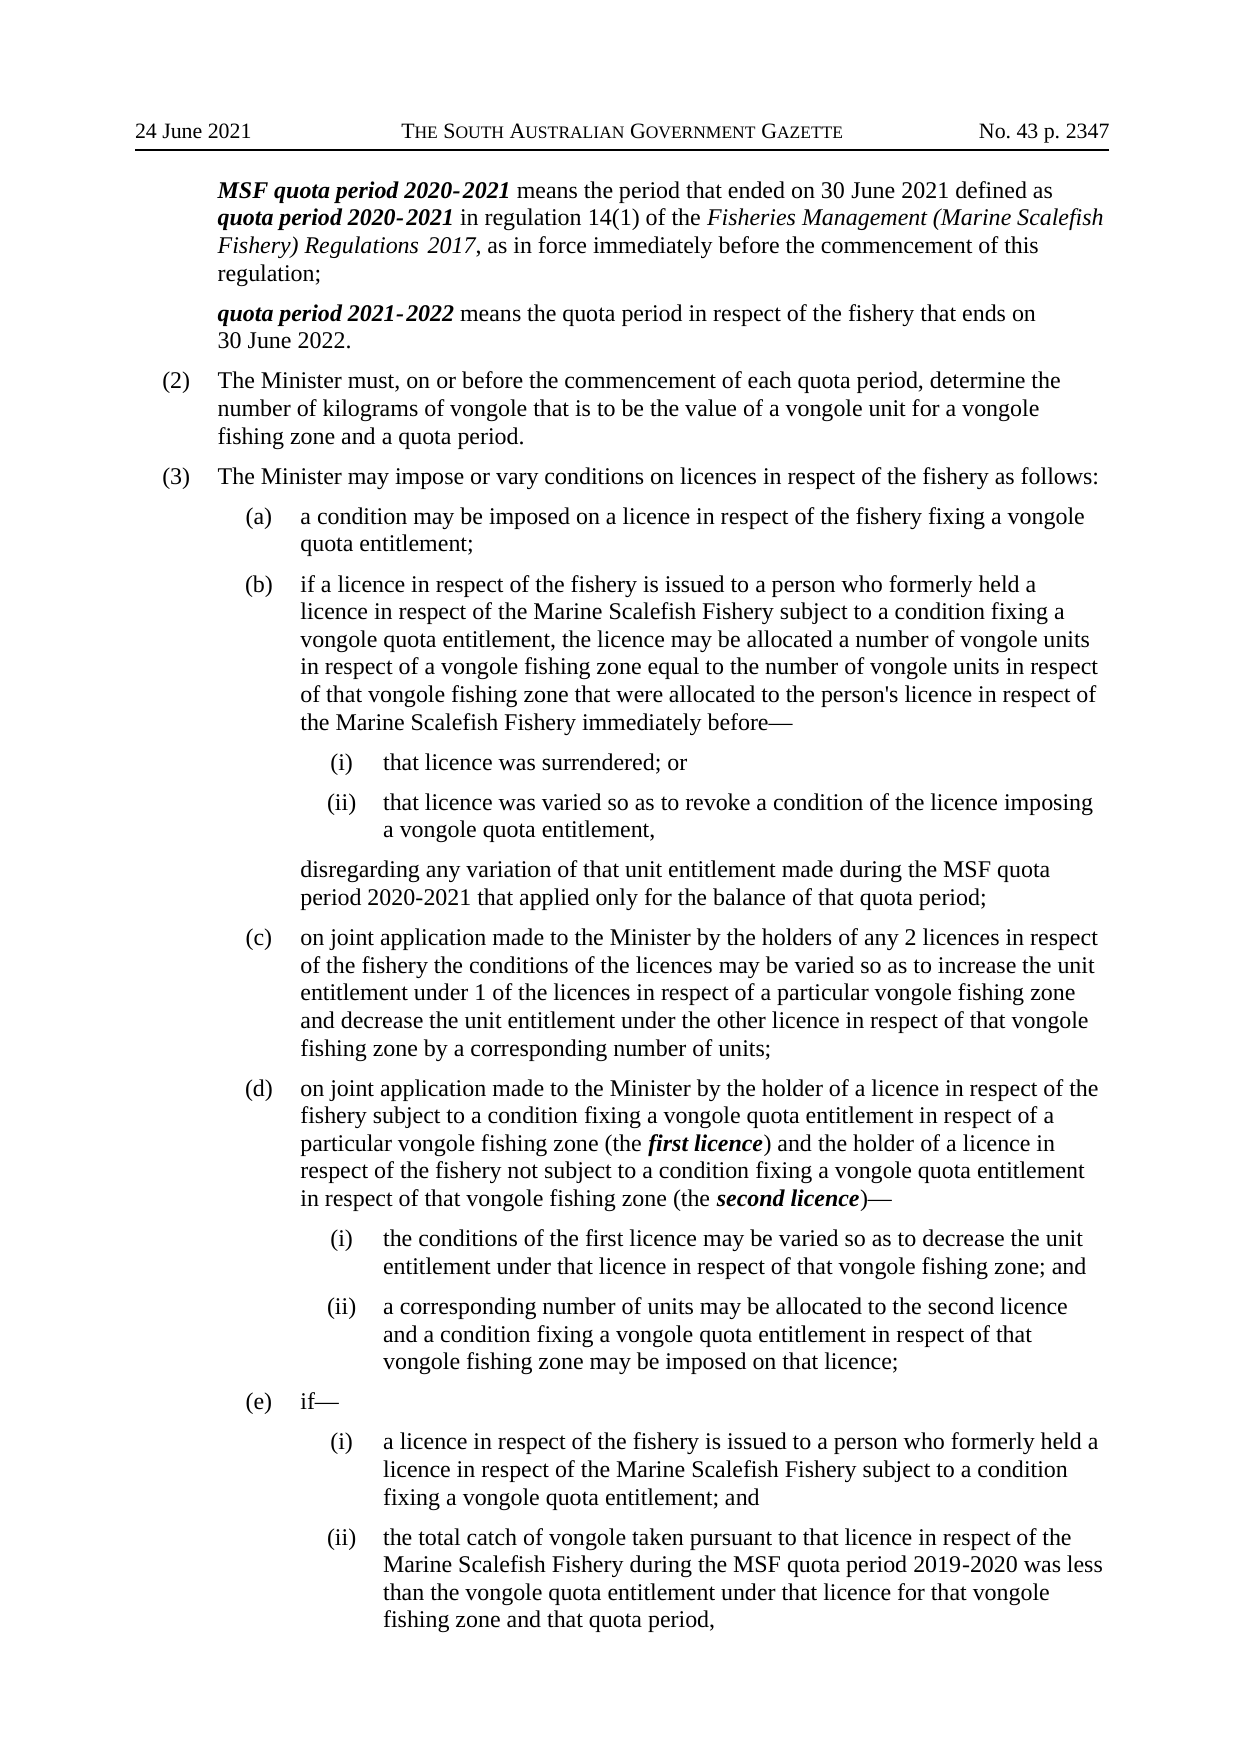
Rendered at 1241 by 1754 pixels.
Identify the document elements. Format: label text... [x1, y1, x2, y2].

text (ii) a corresponding number of units may be allocated to the second licence and a condition fixing a vongole quota entitlement in respect of that vongole fishing zone may be imposed on that licence; [300, 1292, 1109, 1375]
text (i) that licence was surrendered; or [300, 748, 1109, 775]
text (ii) that licence was varied so as to revoke a condition of the licence imposing a vongole quota entitlement, [300, 788, 1109, 843]
text quota period 2021-2022 means the quota period in respect of the fishery that ends on 30 June 2022. [217, 299, 1109, 354]
text MSF quota period 2020-2021 means the period that ended on 30 June 2021 defined as quota period 2020-2021 in regulation 14(1) of the Fisheries Management (Marine Scalefish Fishery) Regulations 2017, as in force immediately before the commencement of this regulation; [217, 176, 1109, 286]
text (3) The Minister may impose or vary conditions on licences in respect of the fishery as follows: [135, 462, 1109, 489]
text (2) The Minister must, on or before the commencement of each quota period, determine the number of kilograms of vongole that is to be the value of a vongole unit for a vongole fishing zone and a quota period. [135, 366, 1109, 449]
text (ii) the total catch of vongole taken pursuant to that licence in respect of the Marine Scalefish Fishery during the MSF quota period 2019-2020 was less than the vongole quota entitlement under that licence for that vongole fishing zone and that quota period, [300, 1523, 1109, 1633]
text (c) on joint application made to the Minister by the holders of any 2 licences in respect of the fishery the conditions of the licences may be varied so as to increase the unit entitlement under 1 of the licences in respect of a particular vongole fishing zone and decrease the unit entitlement under the other licence in respect of that vongole fishing zone by a corresponding number of units; [217, 923, 1109, 1061]
text (b) if a licence in respect of the fishery is issued to a person who formerly held a licence in respect of the Marine Scalefish Fishery subject to a condition fixing a vongole quota entitlement, the licence may be allocated a number of vongole units in respect of a vongole fishing zone equal to the number of vongole units in respect of that vongole fishing zone that were allocated to the person's licence in respect of the Marine Scalefish Fishery immediately before— [217, 569, 1109, 735]
text (i) a licence in respect of the fishery is issued to a person who formerly held a licence in respect of the Marine Scalefish Fishery subject to a condition fixing a vongole quota entitlement; and [300, 1427, 1109, 1510]
text (i) the conditions of the first licence may be varied so as to decrease the unit entitlement under that licence in respect of that vongole fishing zone; and [300, 1224, 1109, 1279]
text (a) a condition may be imposed on a licence in respect of the fishery fixing a vongole quota entitlement; [217, 502, 1109, 557]
text (e) if— [217, 1387, 1109, 1415]
text (d) on joint application made to the Minister by the holder of a licence in respect of the fishery subject to a condition fixing a vongole quota entitlement in respect of a particular vongole fishing zone (the first licence) and the holder of a licence in respect of the fishery not subject to a condition fixing a vongole quota entitlement in respect of that vongole fishing zone (the second licence)— [217, 1074, 1109, 1212]
text disregarding any variation of that unit entitlement made during the MSF quota period 2020-2021 that applied only for the balance of that quota period; [300, 856, 1109, 911]
